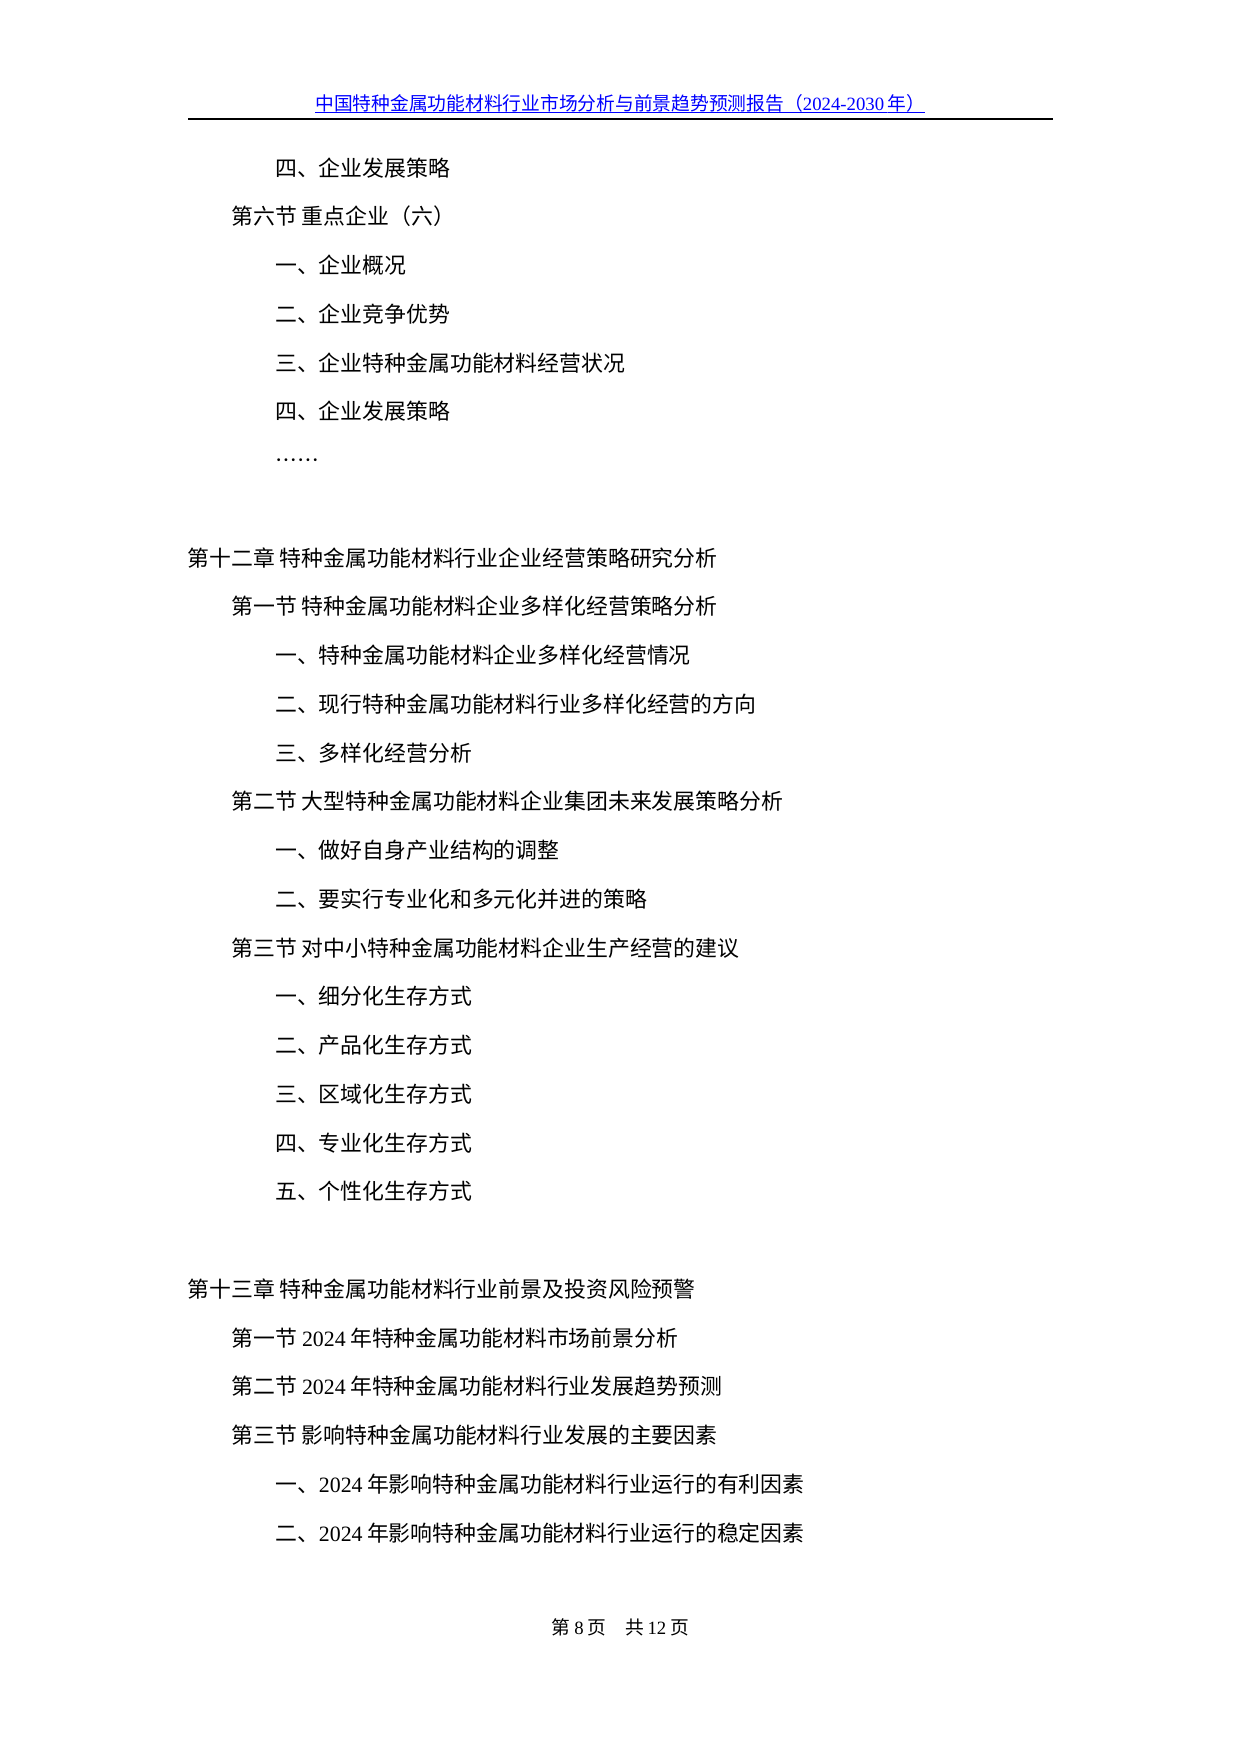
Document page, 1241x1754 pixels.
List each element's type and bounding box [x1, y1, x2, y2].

text [187, 150, 1053, 1548]
